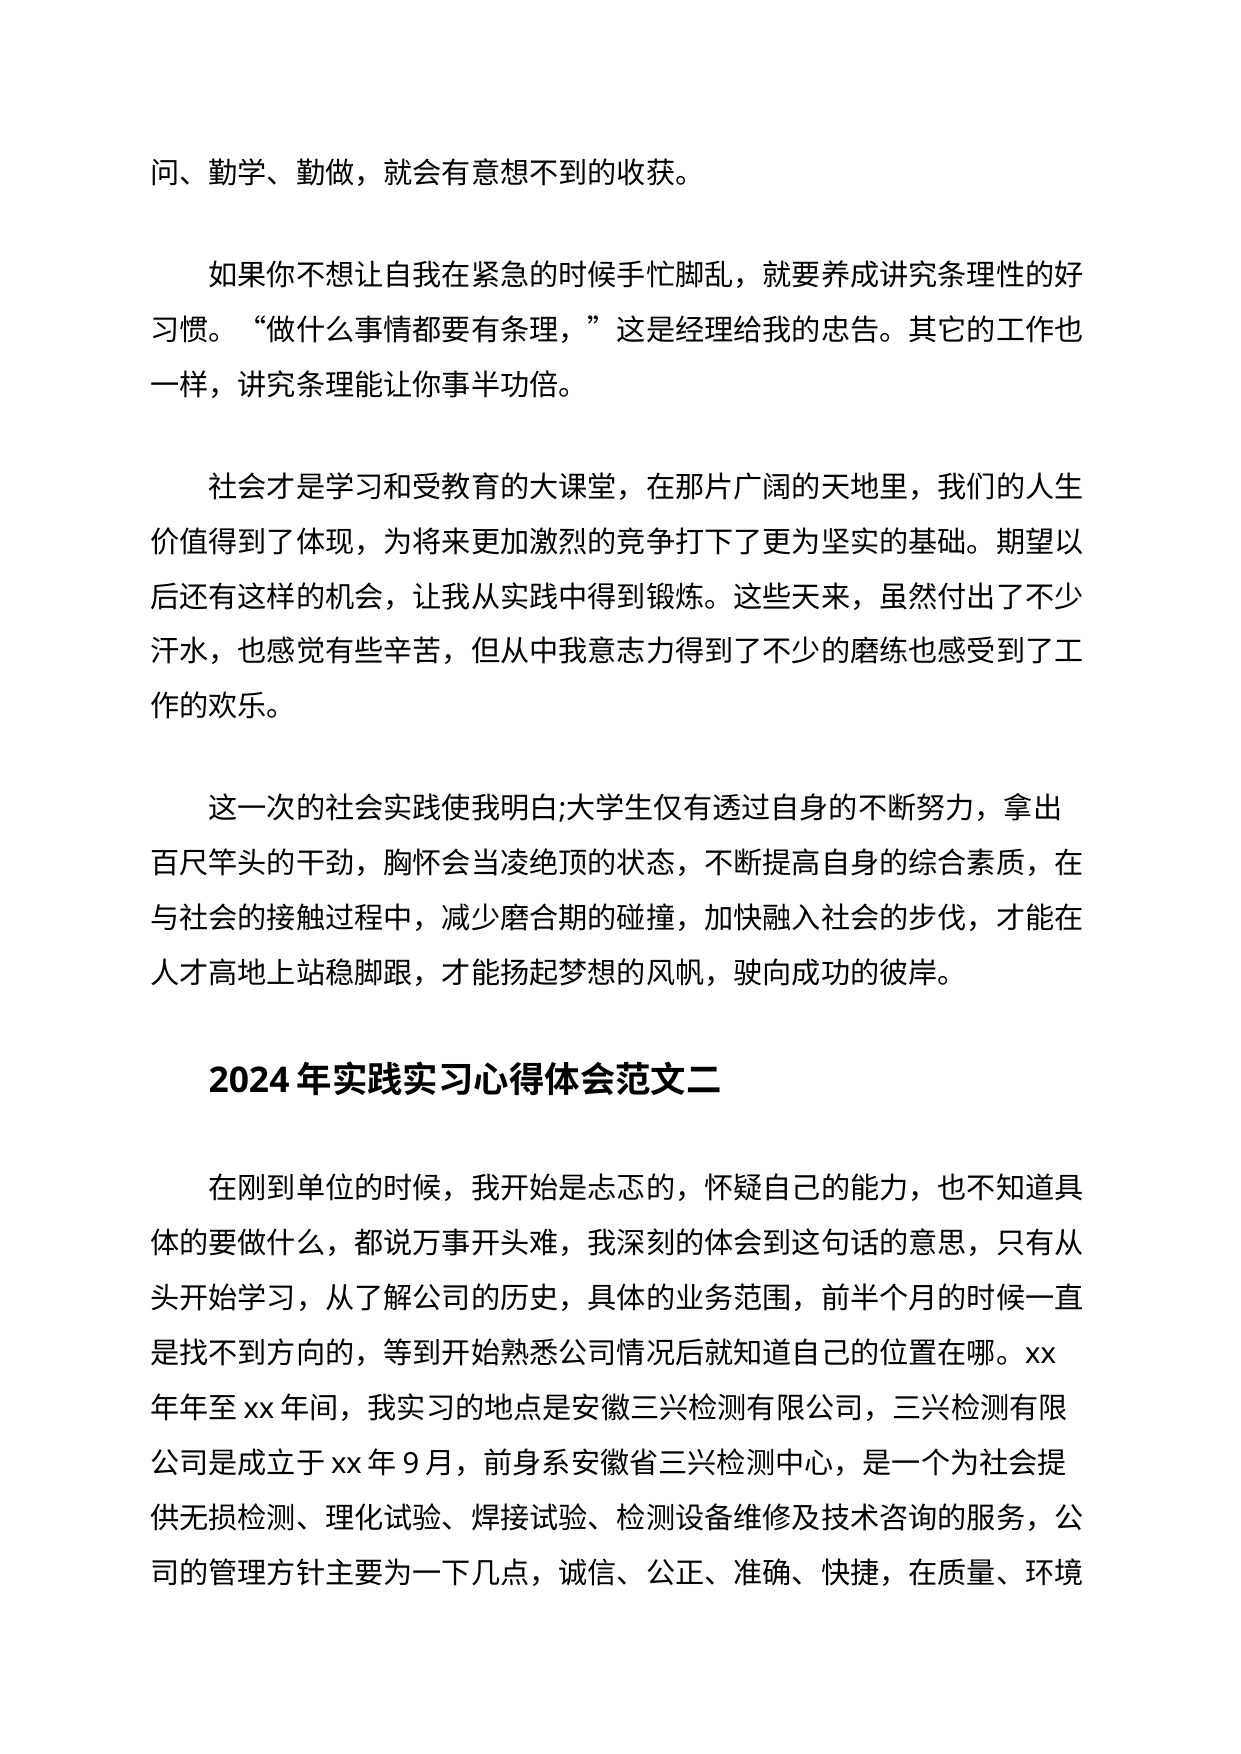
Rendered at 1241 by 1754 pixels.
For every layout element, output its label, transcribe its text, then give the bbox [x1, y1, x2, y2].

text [150, 1165, 1090, 1592]
text 社会才是学习和受教育的大课堂，在那片广阔的天地里，我们的人生价值得到了体现，为将来更加激烈的竞争打下了更为坚实的基础。期望以后还有这样的机会，让我从实践中得到锻炼。这些天来，虽然付出了不少汗水，也感觉有些辛苦，但从中我意志力得到了不少的磨练也感受到了工作的欢乐。 [150, 463, 1090, 725]
text 2024年实践实习心得体会范文二 [150, 1051, 1090, 1103]
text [150, 150, 1090, 192]
text 这一次的社会实践使我明白;大学生仅有透过自身的不断努力，拿出百尺竿头的干劲，胸怀会当凌绝顶的状态，不断提高自身的综合素质，在与社会的接触过程中，减少磨合期的碰撞，加快融入社会的步伐，才能在人才高地上站稳脚跟，才能扬起梦想的风帆，驶向成功的彼岸。 [150, 785, 1090, 992]
text 如果你不想让自我在紧急的时候手忙脚乱，就要养成讲究条理性的好习惯。“做什么事情都要有条理，”这是经理给我的忠告。其它的工作也一样，讲究条理能让你事半功倍。 [150, 252, 1090, 404]
